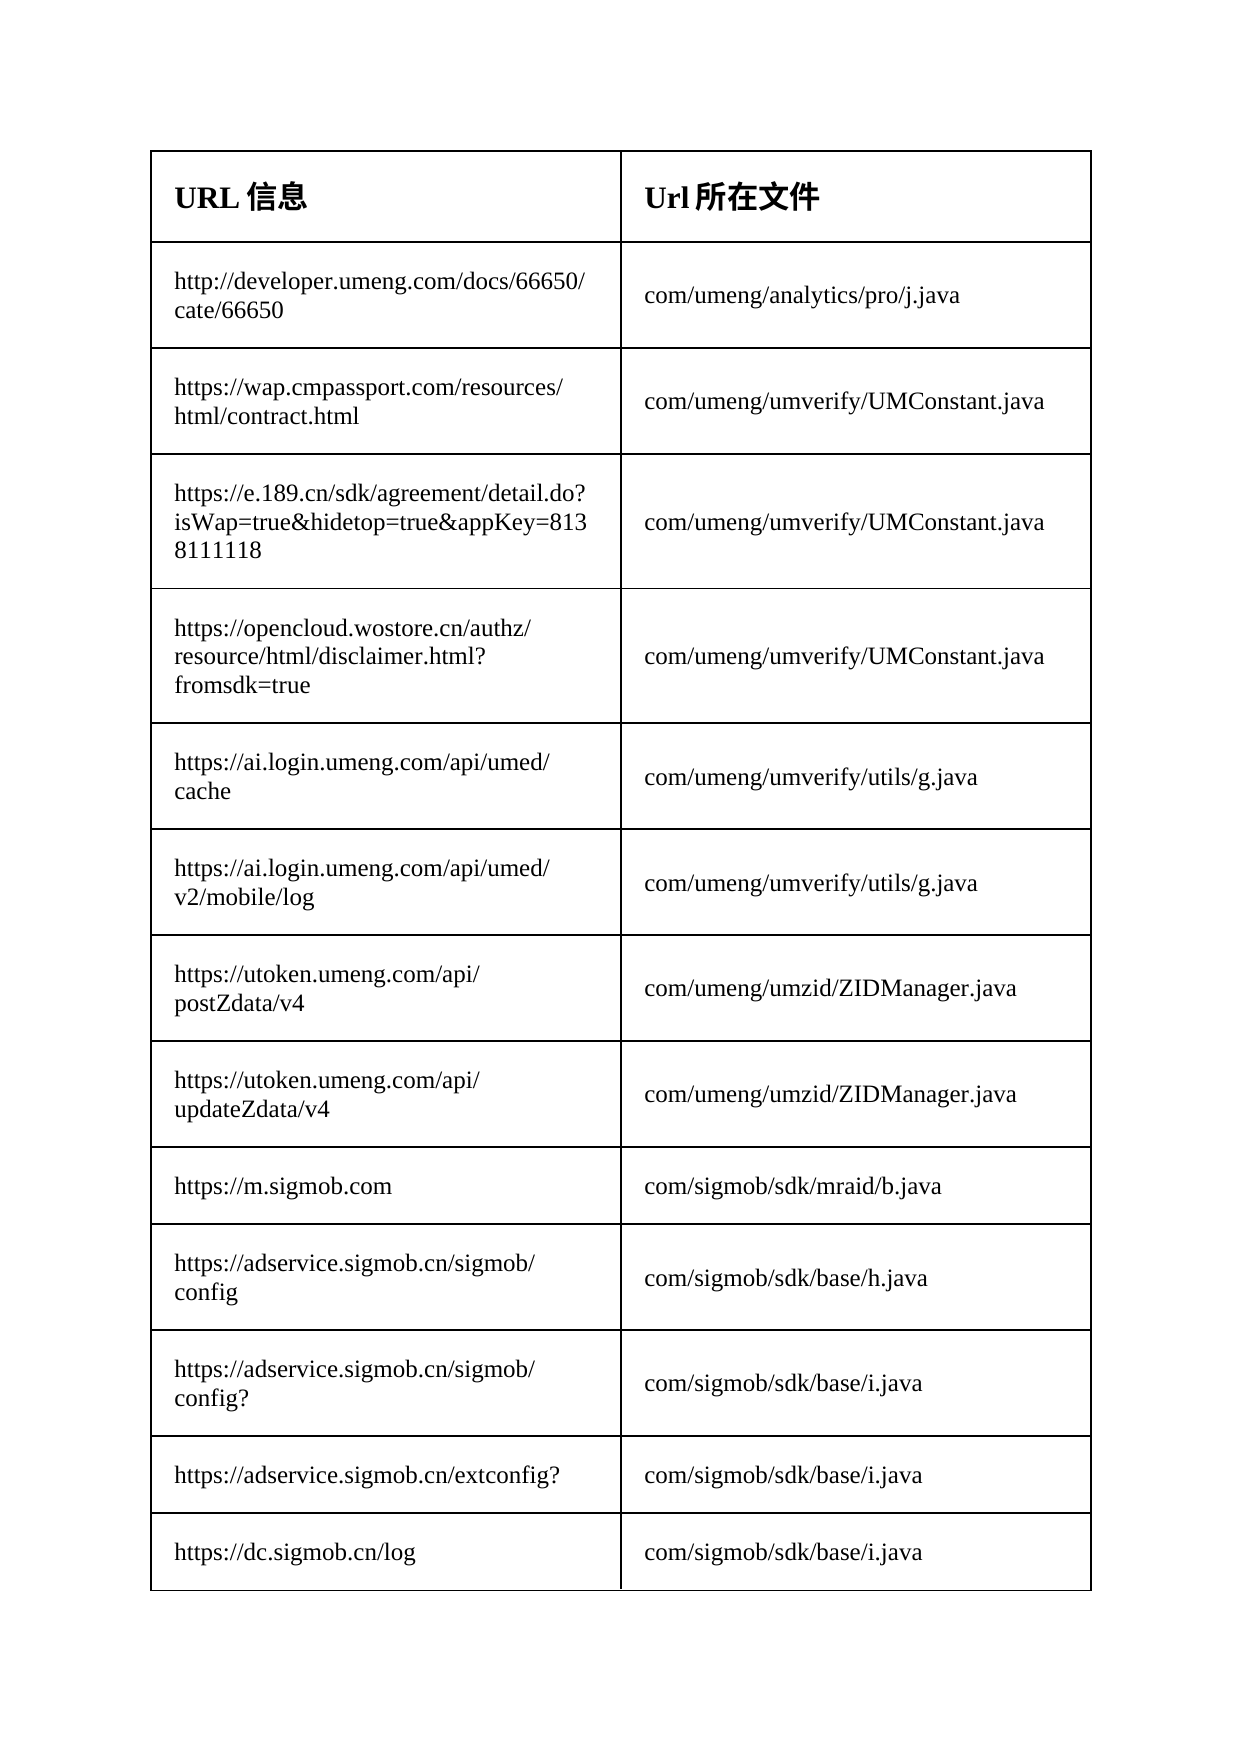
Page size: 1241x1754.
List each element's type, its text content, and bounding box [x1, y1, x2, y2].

table_cell https://wap.cmpassport.com/resources/html/contract.html [152, 349, 620, 453]
table_cell com/sigmob/sdk/mraid/b.java [622, 1148, 1090, 1223]
table_cell com/sigmob/sdk/base/h.java [622, 1225, 1090, 1329]
table_cell https://dc.sigmob.cn/log [152, 1514, 620, 1589]
table_cell https://e.189.cn/sdk/agreement/detail.do?isWap=true&hidetop=true&appKey=8138111118 [152, 455, 620, 588]
table_cell com/sigmob/sdk/base/i.java [622, 1514, 1090, 1589]
table_cell com/umeng/umverify/UMConstant.java [622, 349, 1090, 453]
table_cell com/umeng/umzid/ZIDManager.java [622, 1042, 1090, 1146]
table_cell https://ai.login.umeng.com/api/umed/v2/mobile/log [152, 830, 620, 934]
table_cell com/umeng/umverify/utils/g.java [622, 724, 1090, 828]
table_cell https://utoken.umeng.com/api/postZdata/v4 [152, 936, 620, 1040]
table_cell https://adservice.sigmob.cn/extconfig? [152, 1437, 620, 1512]
table_cell com/umeng/umverify/utils/g.java [622, 830, 1090, 934]
table_header URL信息 [152, 152, 620, 241]
table_cell com/umeng/umzid/ZIDManager.java [622, 936, 1090, 1040]
table_header Url所在文件 [622, 152, 1090, 241]
table_cell https://opencloud.wostore.cn/authz/resource/html/disclaimer.html?fromsdk=true [152, 589, 620, 722]
table_cell com/umeng/umverify/UMConstant.java [622, 589, 1090, 722]
table_cell com/umeng/analytics/pro/j.java [622, 243, 1090, 347]
table_cell https://ai.login.umeng.com/api/umed/cache [152, 724, 620, 828]
table_cell com/sigmob/sdk/base/i.java [622, 1331, 1090, 1435]
table_cell https://m.sigmob.com [152, 1148, 620, 1223]
table_cell http://developer.umeng.com/docs/66650/cate/66650 [152, 243, 620, 347]
table_cell com/sigmob/sdk/base/i.java [622, 1437, 1090, 1512]
table_cell https://adservice.sigmob.cn/sigmob/config [152, 1225, 620, 1329]
table_cell https://adservice.sigmob.cn/sigmob/config? [152, 1331, 620, 1435]
table_cell https://utoken.umeng.com/api/updateZdata/v4 [152, 1042, 620, 1146]
table_cell com/umeng/umverify/UMConstant.java [622, 455, 1090, 588]
